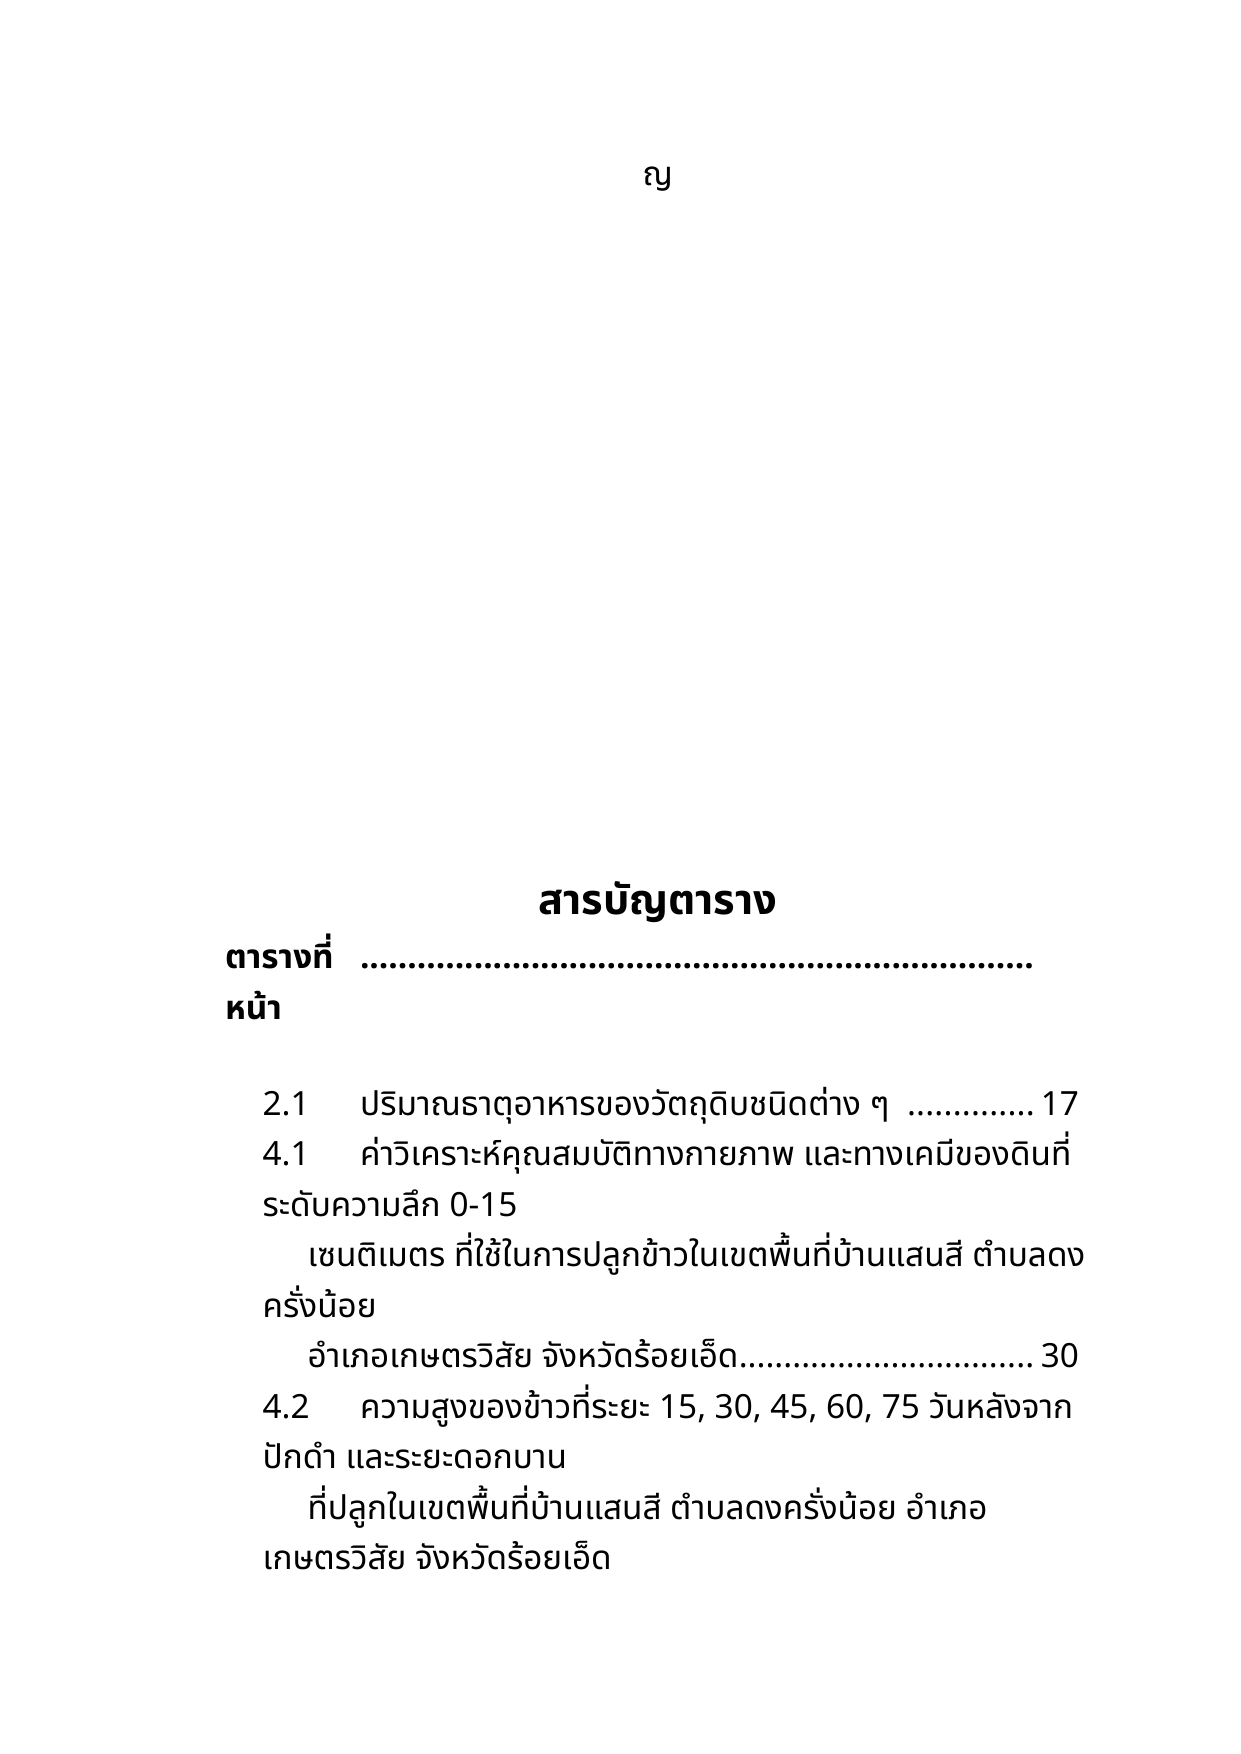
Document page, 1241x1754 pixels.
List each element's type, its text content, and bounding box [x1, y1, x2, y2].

text ที่ปลูกในเขตพื้นที่บ้านแสนสี ตำบลดงครั่งน้อย อำเภอเกษตรวิสัย จังหวัดร้อยเอ็ด [225, 1484, 1090, 1585]
text ตารางที่ หน้า [225, 933, 1090, 1034]
text อำเภอเกษตรวิสัย จังหวัดร้อยเอ็ด 30 [225, 1332, 1090, 1383]
text สารบัญตาราง [225, 870, 1090, 933]
text 4.2 ความสูงของข้าวที่ระยะ 15, 30, 45, 60, 75 วันหลังจากปักดำ และระยะดอกบาน [225, 1383, 1090, 1484]
text 4.1 ค่าวิเคราะห์คุณสมบัติทางกายภาพ และทางเคมีของดินที่ระดับความลึก 0-15 [225, 1130, 1090, 1231]
text 2.1 ปริมาณธาตุอาหารของวัตถุดิบชนิดต่าง ๆ 17 [225, 1079, 1090, 1130]
text เซนติเมตร ที่ใช้ในการปลูกข้าวในเขตพื้นที่บ้านแสนสี ตำบลดงครั่งน้อย [225, 1231, 1090, 1332]
